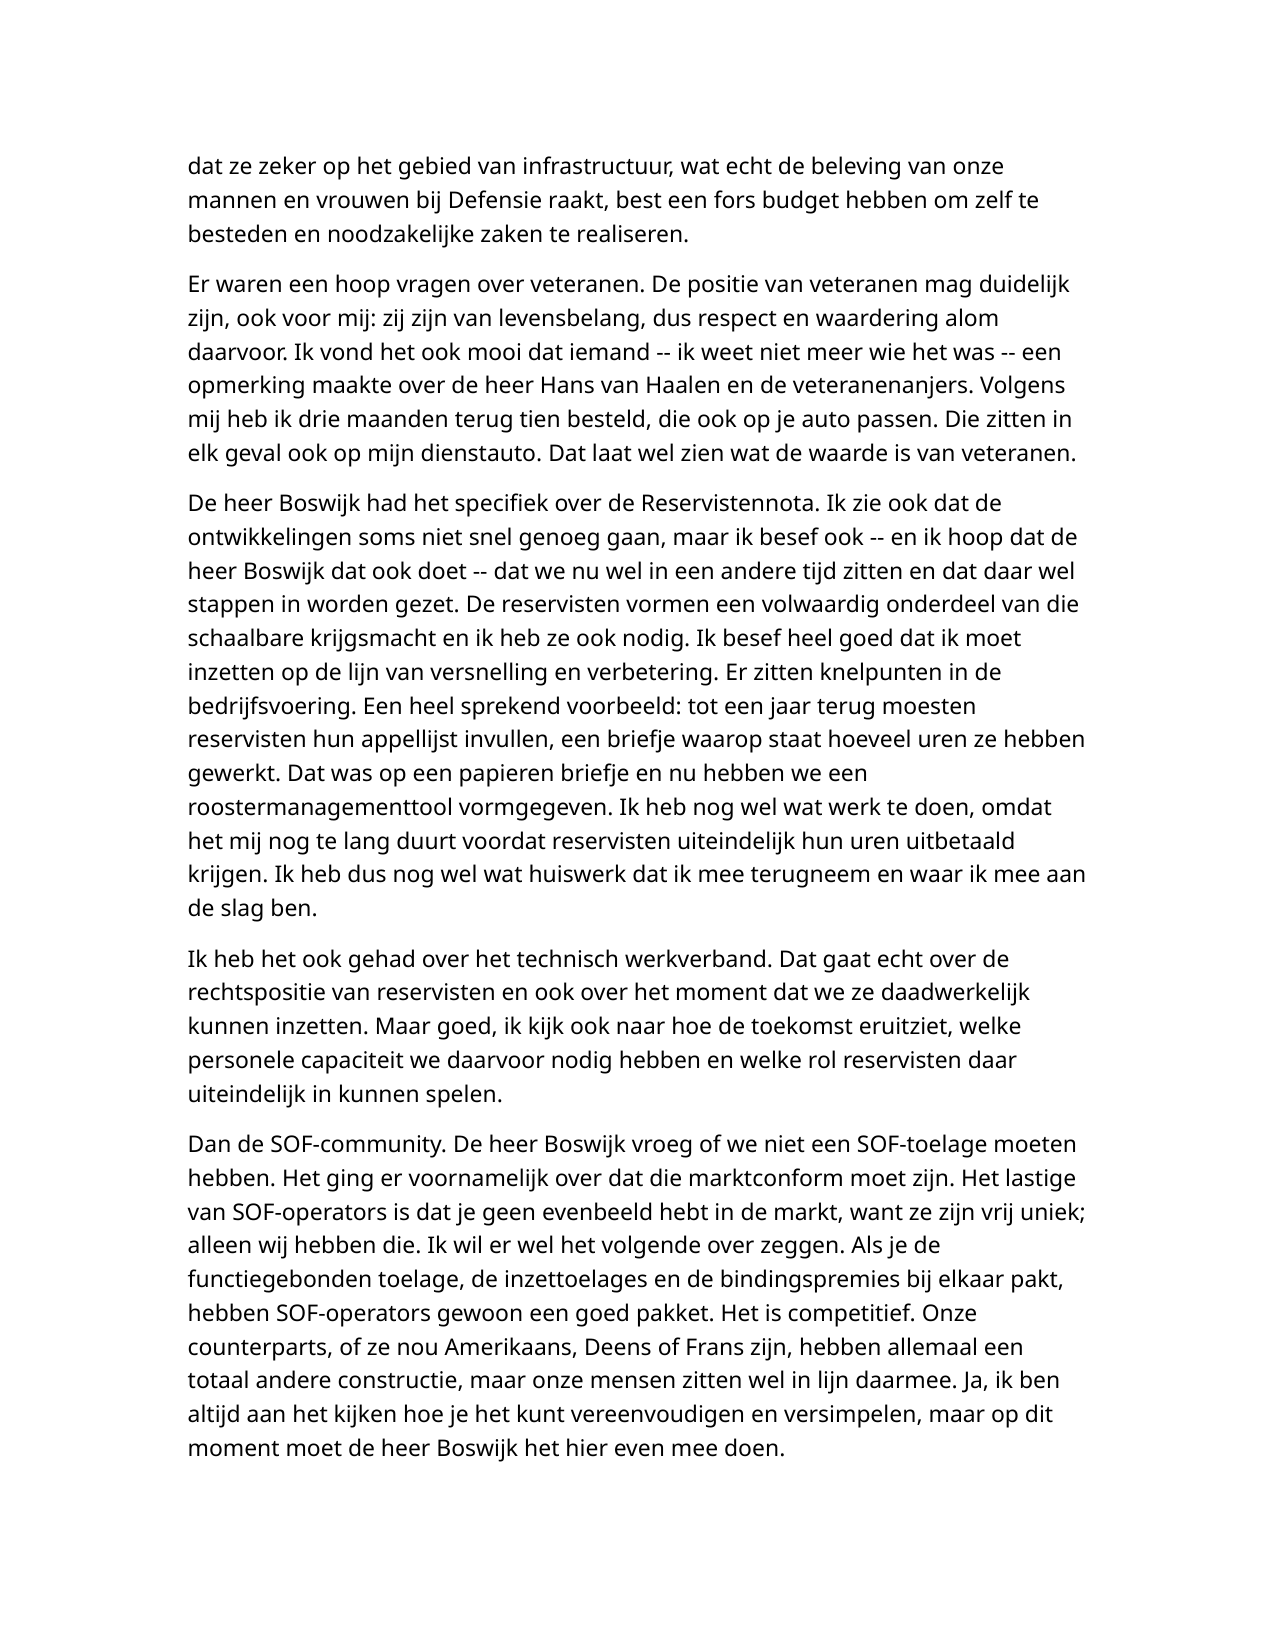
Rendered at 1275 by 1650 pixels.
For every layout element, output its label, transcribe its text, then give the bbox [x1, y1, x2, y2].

text Ik heb het ook gehad over het technisch werkverband. Dat gaat echt over de rechtspositie van reservisten en ook over het moment dat we ze daadwerkelijk kunnen inzetten. Maar goed, ik kijk ook naar hoe de toekomst eruitziet, welke personele capaciteit we daarvoor nodig hebben en welke rol reservisten daar uiteindelijk in kunnen spelen. [187, 942, 1087, 1109]
text Dan de SOF-community. De heer Boswijk vroeg of we niet een SOF-toelage moeten hebben. Het ging er voornamelijk over dat die marktconform moet zijn. Het lastige van SOF-operators is dat je geen evenbeeld hebt in de markt, want ze zijn vrij uniek; alleen wij hebben die. Ik wil er wel het volgende over zeggen. Als je de functiegebonden toelage, de inzettoelages en de bindingspremies bij elkaar pakt, hebben SOF-operators gewoon een goed pakket. Het is competitief. Onze counterparts, of ze nou Amerikaans, Deens of Frans zijn, hebben allemaal een totaal andere constructie, maar onze mensen zitten wel in lijn daarmee. Ja, ik ben altijd aan het kijken hoe je het kunt vereenvoudigen en versimpelen, maar op dit moment moet de heer Boswijk het hier even mee doen. [187, 1128, 1087, 1463]
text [187, 150, 1087, 249]
text De heer Boswijk had het specifiek over de Reservistennota. Ik zie ook dat de ontwikkelingen soms niet snel genoeg gaan, maar ik besef ook -- en ik hoop dat de heer Boswijk dat ook doet -- dat we nu wel in een andere tijd zitten en dat daar wel stappen in worden gezet. De reservisten vormen een volwaardig onderdeel van die schaalbare krijgsmacht en ik heb ze ook nodig. Ik besef heel goed dat ik moet inzetten op de lijn van versnelling en verbetering. Er zitten knelpunten in de bedrijfsvoering. Een heel sprekend voorbeeld: tot een jaar terug moesten reservisten hun appellijst invullen, een briefje waarop staat hoeveel uren ze hebben gewerkt. Dat was op een papieren briefje en nu hebben we een roostermanagementtool vormgegeven. Ik heb nog wel wat werk te doen, omdat het mij nog te lang duurt voordat reservisten uiteindelijk hun uren uitbetaald krijgen. Ik heb dus nog wel wat huiswerk dat ik mee terugneem en waar ik mee aan de slag ben. [187, 487, 1087, 923]
text Er waren een hoop vragen over veteranen. De positie van veteranen mag duidelijk zijn, ook voor mij: zij zijn van levensbelang, dus respect en waardering alom daarvoor. Ik vond het ook mooi dat iemand -- ik weet niet meer wie het was -- een opmerking maakte over de heer Hans van Haalen en de veteranenanjers. Volgens mij heb ik drie maanden terug tien besteld, die ook op je auto passen. Die zitten in elk geval ook op mijn dienstauto. Dat laat wel zien wat de waarde is van veteranen. [187, 268, 1087, 468]
